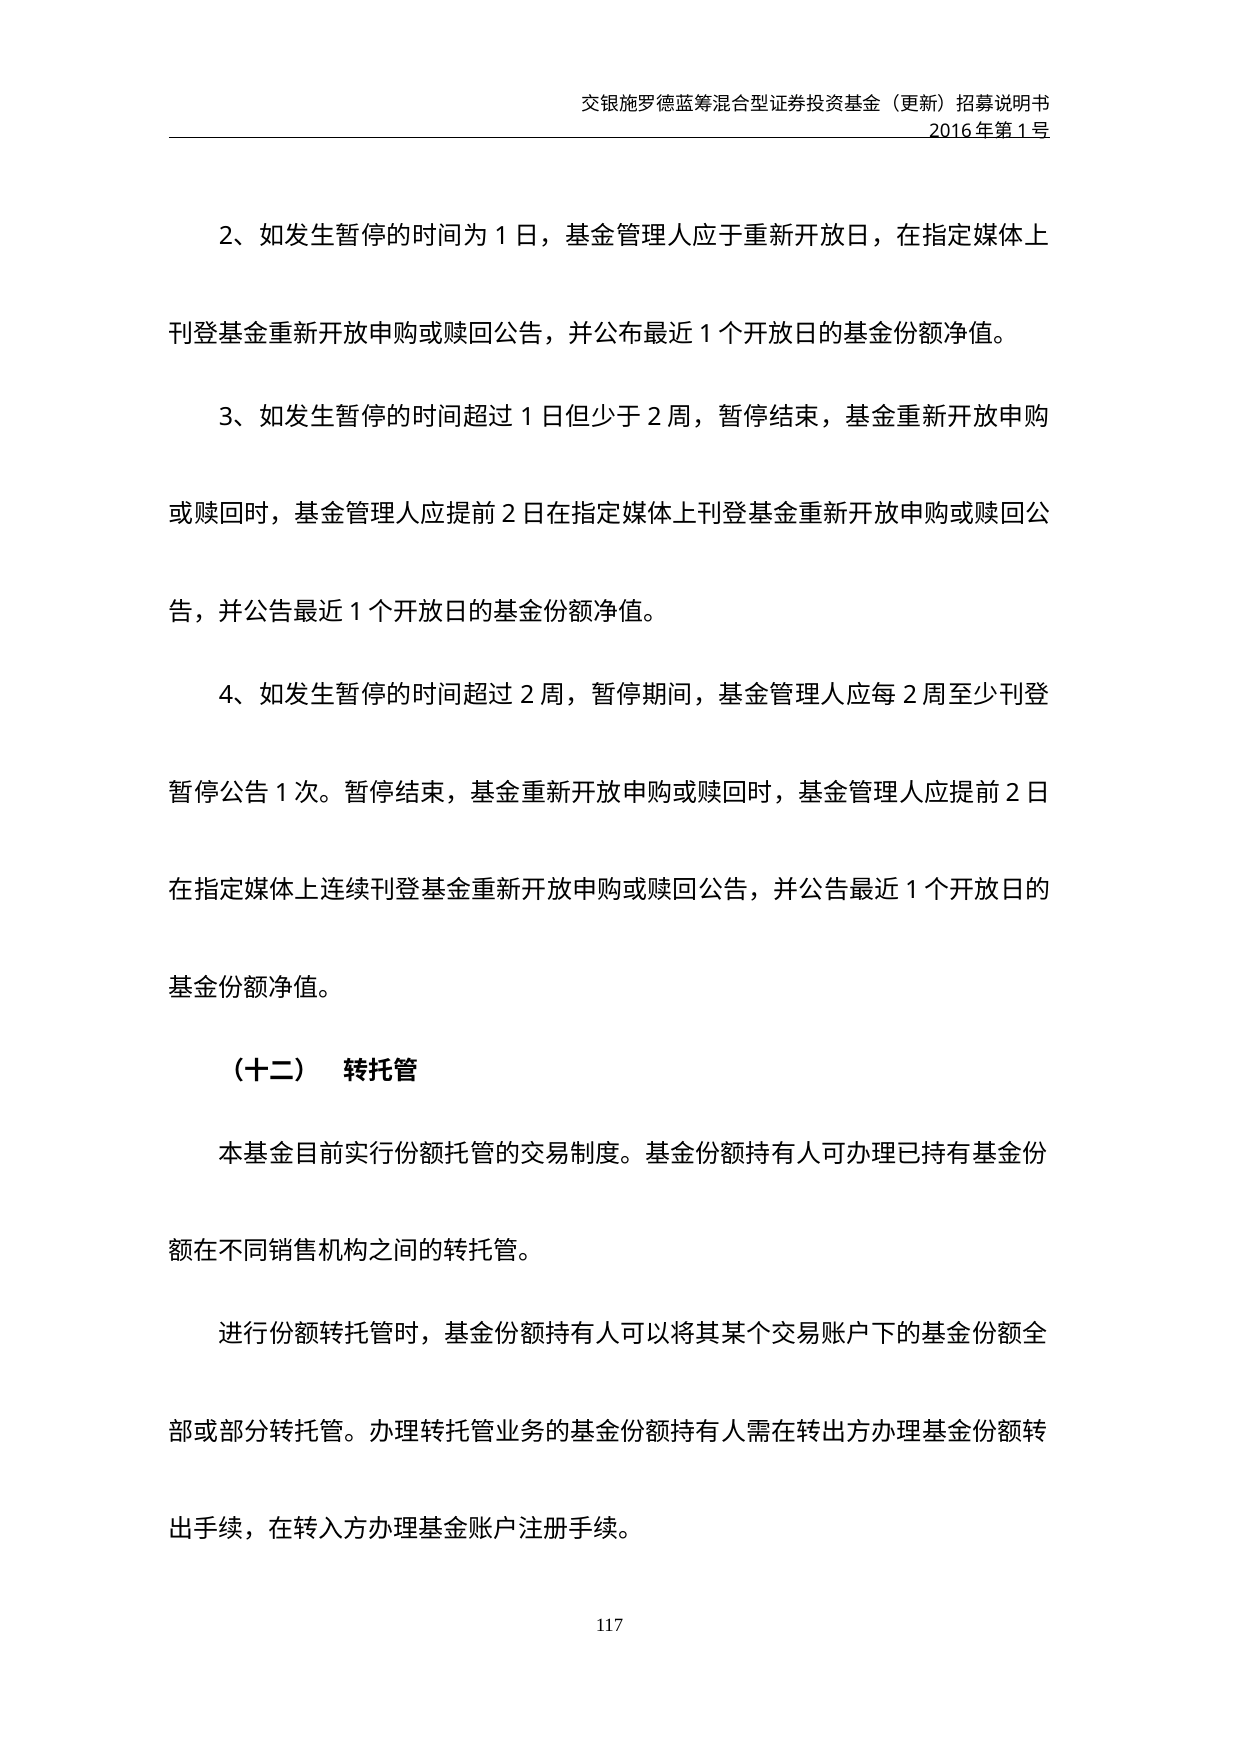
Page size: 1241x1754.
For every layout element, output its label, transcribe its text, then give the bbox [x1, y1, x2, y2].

list 转托管 [169, 1036, 1050, 1101]
text 本基金目前实行份额托管的交易制度。基金份额持有人可办理已持有基金份额在不同销售机构之间的转托管。 [169, 1119, 1050, 1281]
text 3、如发生暂停的时间超过1日但少于2周，暂停结束，基金重新开放申购或赎回时，基金管理人应提前2日在指定媒体上刊登基金重新开放申购或赎回公告，并公告最近1个开放日的基金份额净值。 [169, 382, 1050, 642]
text 进行份额转托管时，基金份额持有人可以将其某个交易账户下的基金份额全部或部分转托管。办理转托管业务的基金份额持有人需在转出方办理基金份额转出手续，在转入方办理基金账户注册手续。 [169, 1299, 1050, 1559]
text 4、如发生暂停的时间超过2周，暂停期间，基金管理人应每2周至少刊登暂停公告1次。暂停结束，基金重新开放申购或赎回时，基金管理人应提前2日在指定媒体上连续刊登基金重新开放申购或赎回公告，并公告最近1个开放日的基金份额净值。 [169, 660, 1050, 1018]
text 2、如发生暂停的时间为1日，基金管理人应于重新开放日，在指定媒体上刊登基金重新开放申购或赎回公告，并公布最近1个开放日的基金份额净值。 [169, 201, 1050, 364]
